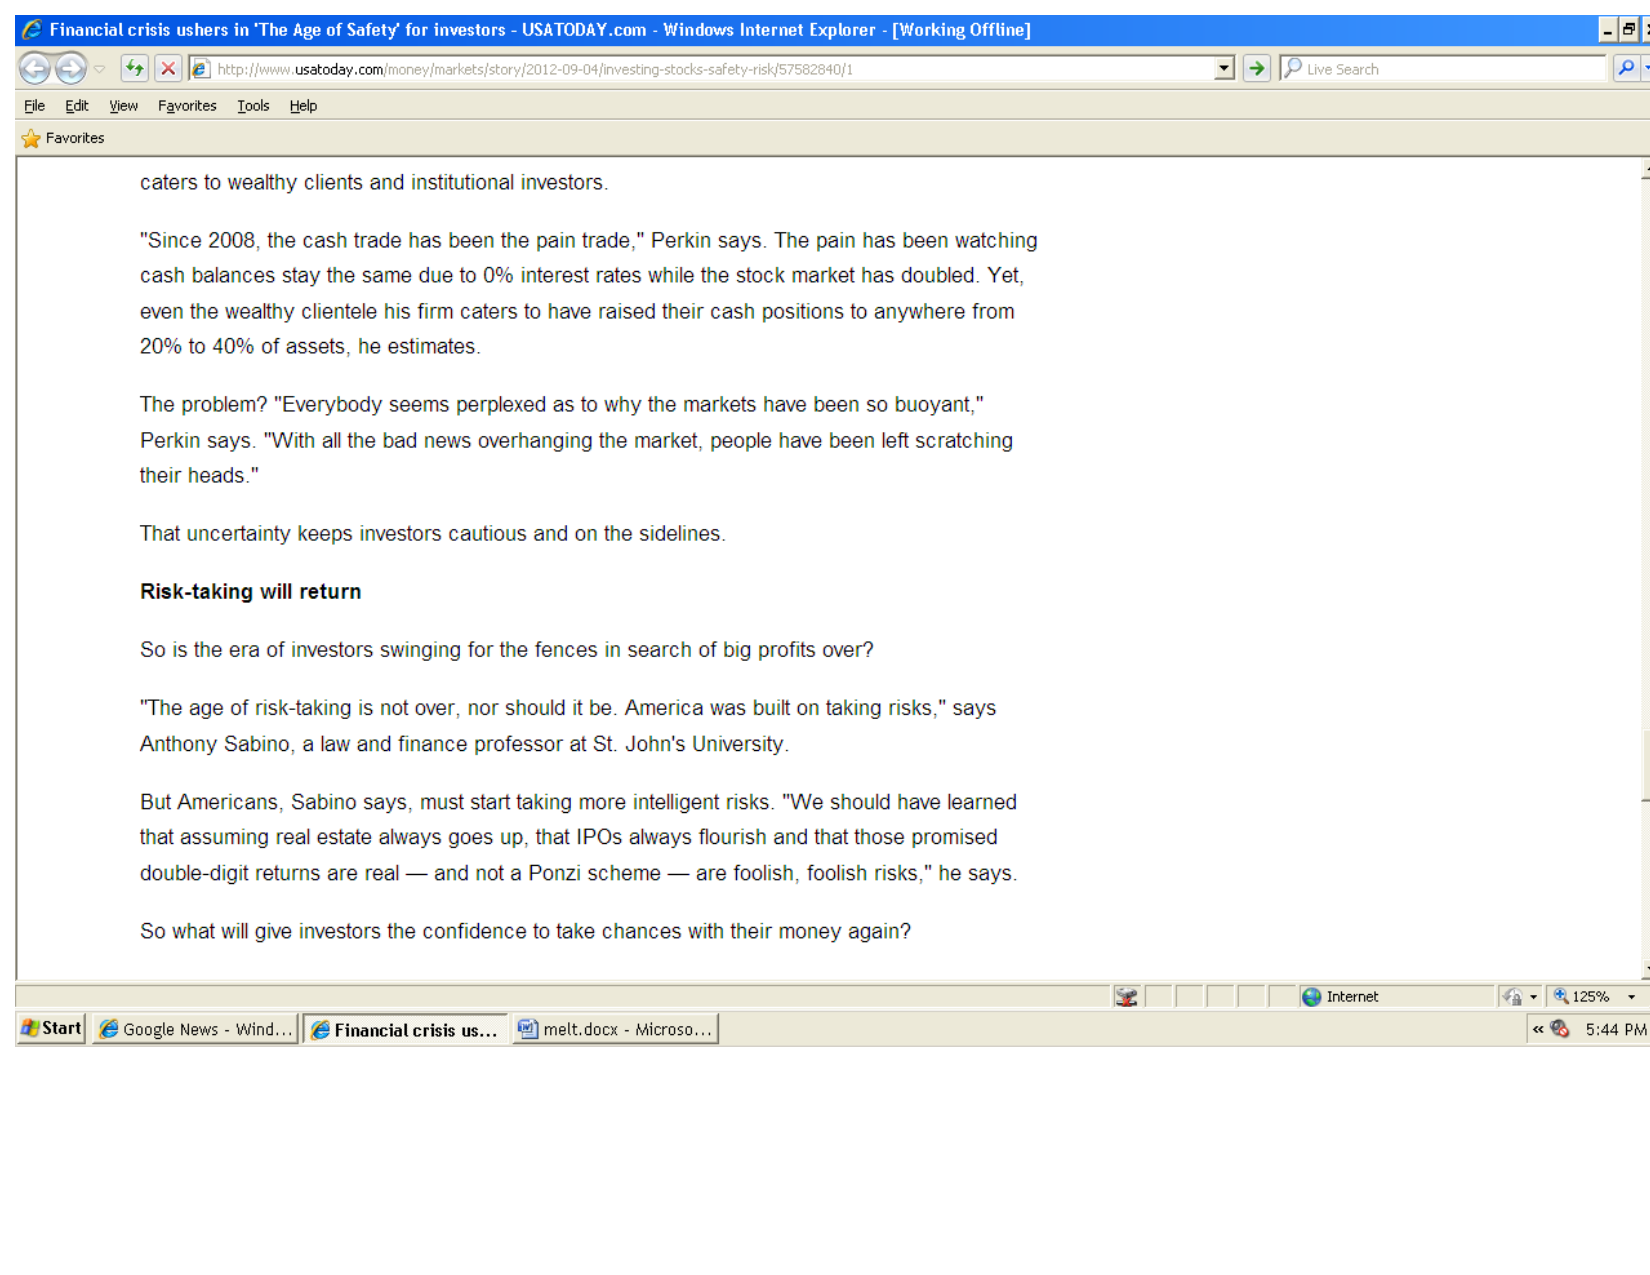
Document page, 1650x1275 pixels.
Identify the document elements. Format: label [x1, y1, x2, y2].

picture [15, 15, 1650, 1047]
